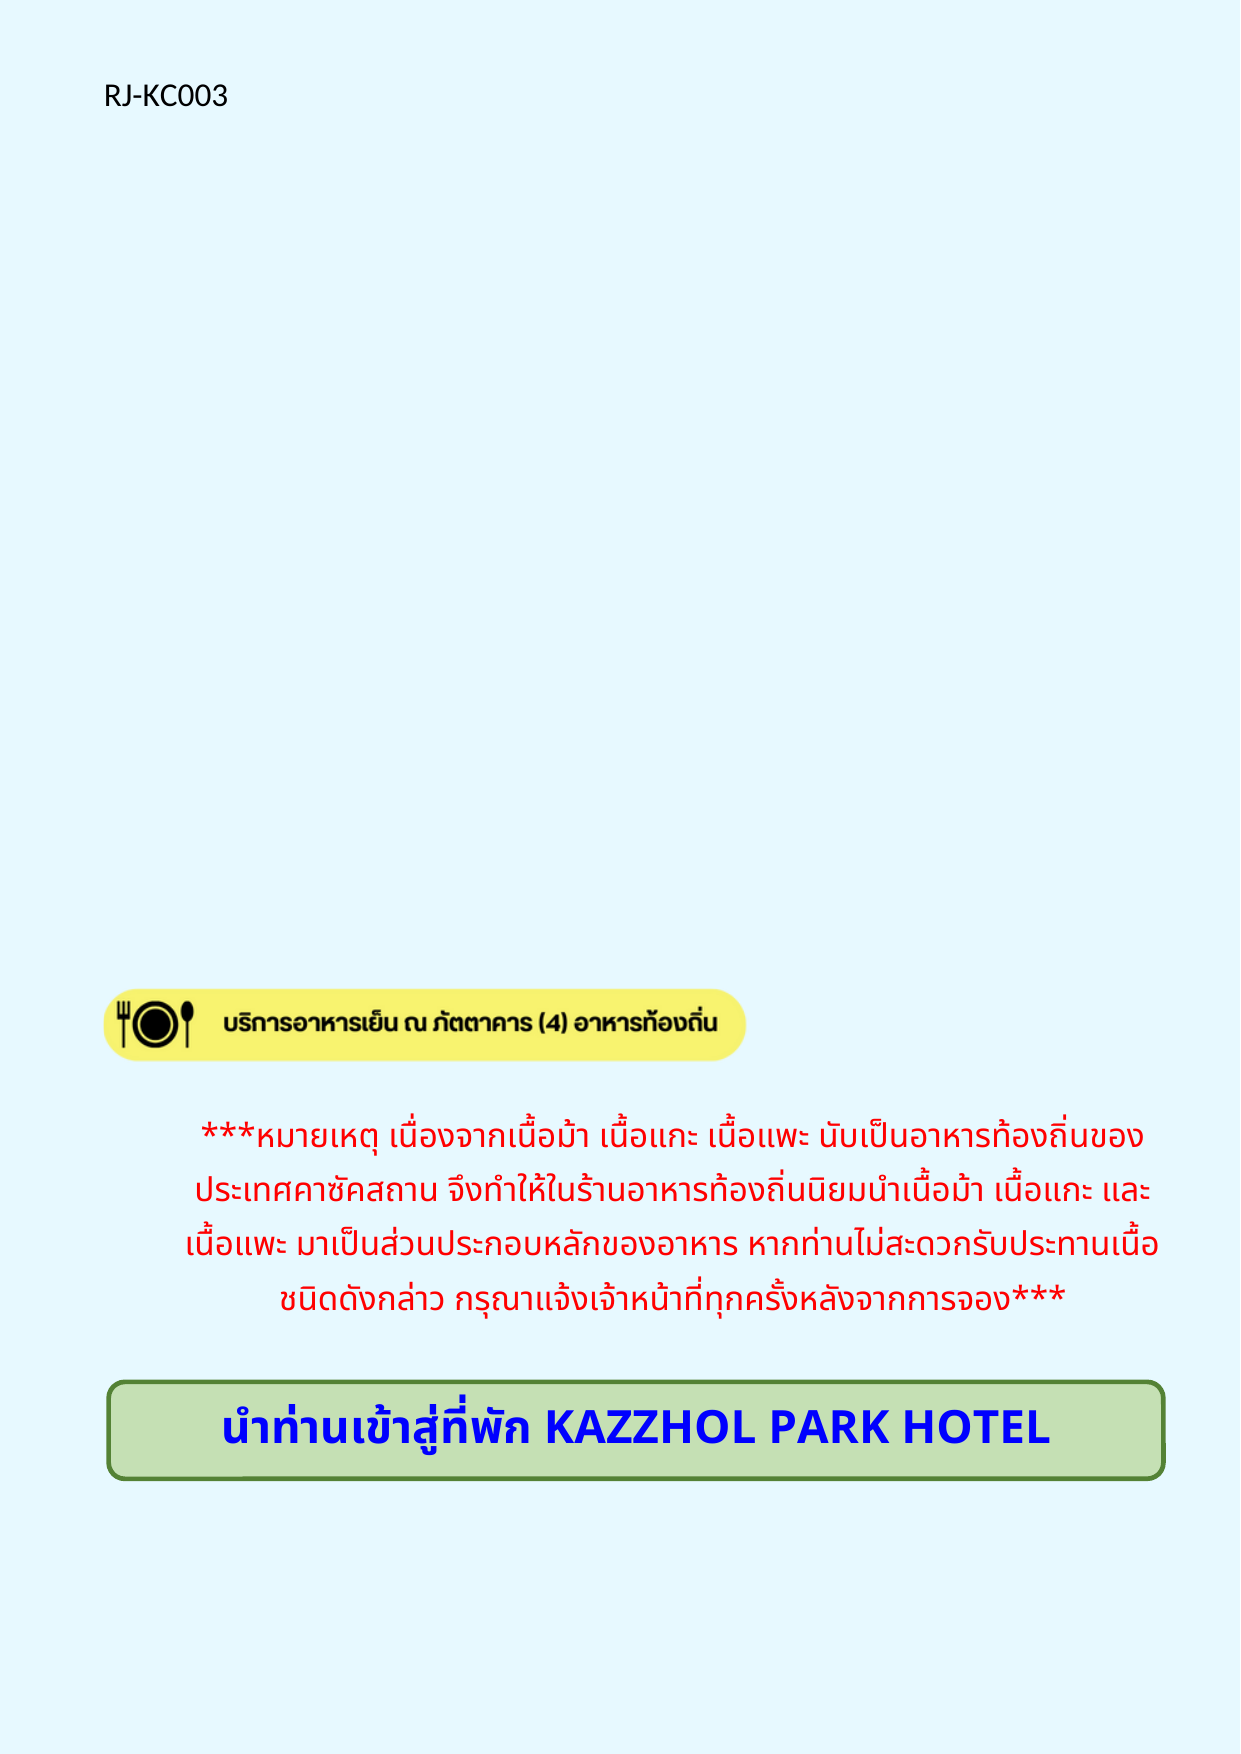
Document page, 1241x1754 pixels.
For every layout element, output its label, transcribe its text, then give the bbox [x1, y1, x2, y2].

picture [103, 988, 754, 1063]
text ***หมายเหตุ เนื่องจากเนื้อม้า เนื้อแกะ เนื้อแพะ นับเป็นอาหารท้องถิ่นของประเทศคาซัคสถาน จึงทำให้ในร้านอาหารท้องถิ่นนิยมนำเนื้อม้า เนื้อแกะ และเนื้อแพะ มาเป็นส่วนประกอบหลักของอาหาร หากท่านไม่สะดวกรับประทานเนื้อชนิดดังกล่าว กรุณาแจ้งเจ้าหน้าที่ทุกครั้งหลังจากการจอง*** [178, 1111, 1167, 1325]
